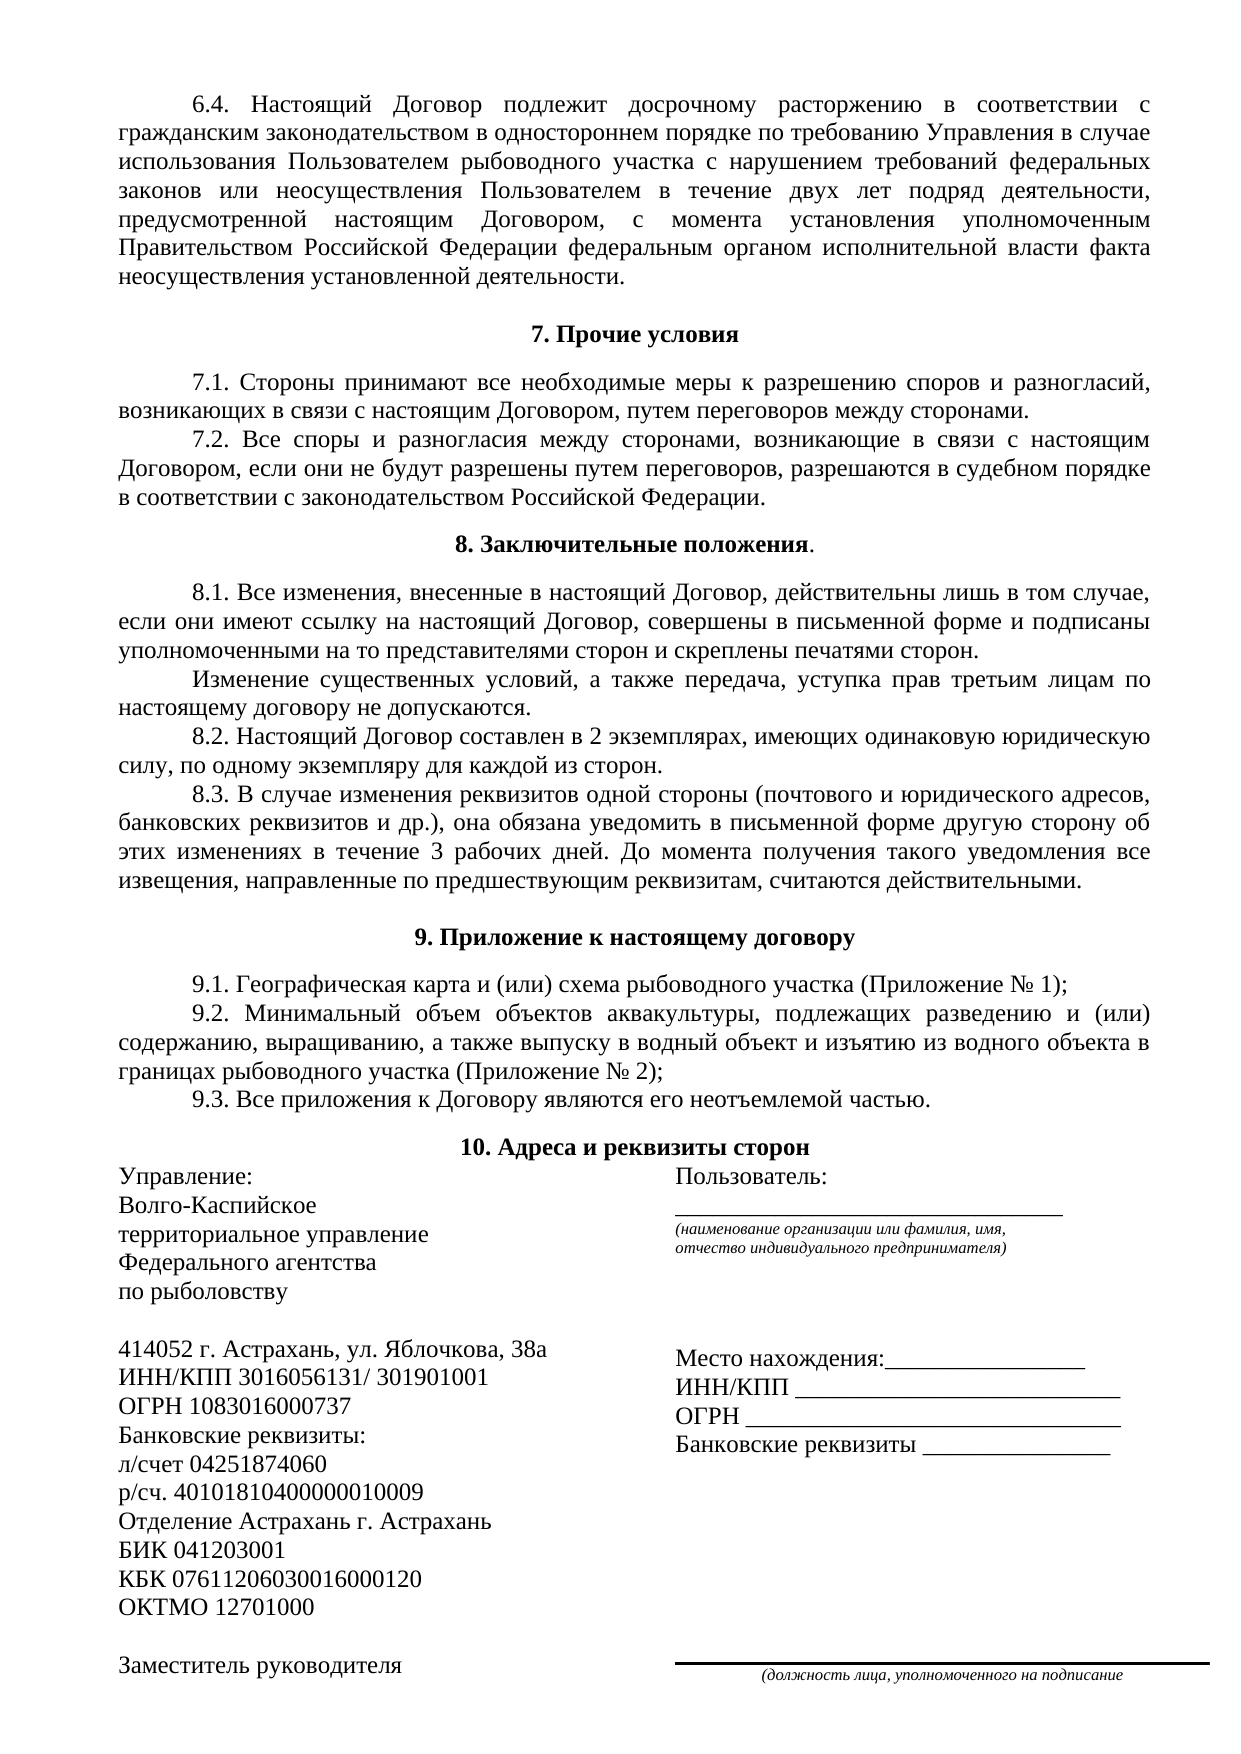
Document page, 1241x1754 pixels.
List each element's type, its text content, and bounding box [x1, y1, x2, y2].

text Изменение существенных условий, а также передача, уступка прав третьим лицам по настоящему договору не допускаются. [118, 664, 1152, 721]
text 9. Приложение к настоящему договору [118, 922, 1152, 950]
text 9.1. Географическая карта и (или) схема рыбоводного участка (Приложение № 1); [118, 969, 1152, 998]
text 8.3. В случае изменения реквизитов одной стороны (почтового и юридического адресов, банковских реквизитов и др.), она обязана уведомить в письменной форме другую сторону об этих изменениях в течение 3 рабочих дней. До момента получения такого уведомления все извещения, направленные по предшествующим реквизитам, считаются действительными. [118, 779, 1152, 894]
text 9.2. Минимальный объем объектов аквакультуры, подлежащих разведению и (или) содержанию, выращиванию, а также выпуску в водный объект и изъятию из водного объекта в границах рыбоводного участка (Приложение № 2); [118, 998, 1152, 1084]
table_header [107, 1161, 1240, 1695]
text 8.1. Все изменения, внесенные в настоящий Договор, действительны лишь в том случае, если они имеют ссылку на настоящий Договор, совершены в письменной форме и подписаны уполномоченными на то представителями сторон и скреплены печатями сторон. [118, 577, 1152, 664]
text 7.2. Все споры и разногласия между сторонами, возникающие в связи с настоящим Договором, если они не будут разрешены путем переговоров, разрешаются в судебном порядке в соответствии с законодательством Российской Федерации. [118, 424, 1152, 510]
text 9.3. Все приложения к Договору являются его неотъемлемой частью. [118, 1084, 1152, 1113]
text 8. Заключительные положения. [118, 529, 1152, 558]
text 10. Адреса и реквизиты сторон [118, 1132, 1152, 1161]
text 6.4. Настоящий Договор подлежит досрочному расторжению в соответствии с гражданским законодательством в одностороннем порядке по требованию Управления в случае использования Пользователем рыбоводного участка с нарушением требований федеральных законов или неосуществления Пользователем в течение двух лет подряд деятельности, предусмотренной настоящим Договором, с момента установления уполномоченным Правительством Российской Федерации федеральным органом исполнительной власти факта неосуществления установленной деятельности. [118, 89, 1152, 290]
text 8.2. Настоящий Договор составлен в 2 экземплярах, имеющих одинаковую юридическую силу, по одному экземпляру для каждой из сторон. [118, 721, 1152, 779]
text 7. Прочие условия [118, 319, 1152, 347]
text 7.1. Стороны принимают все необходимые меры к разрешению споров и разногласий, возникающих в связи с настоящим Договором, путем переговоров между сторонами. [118, 367, 1152, 424]
